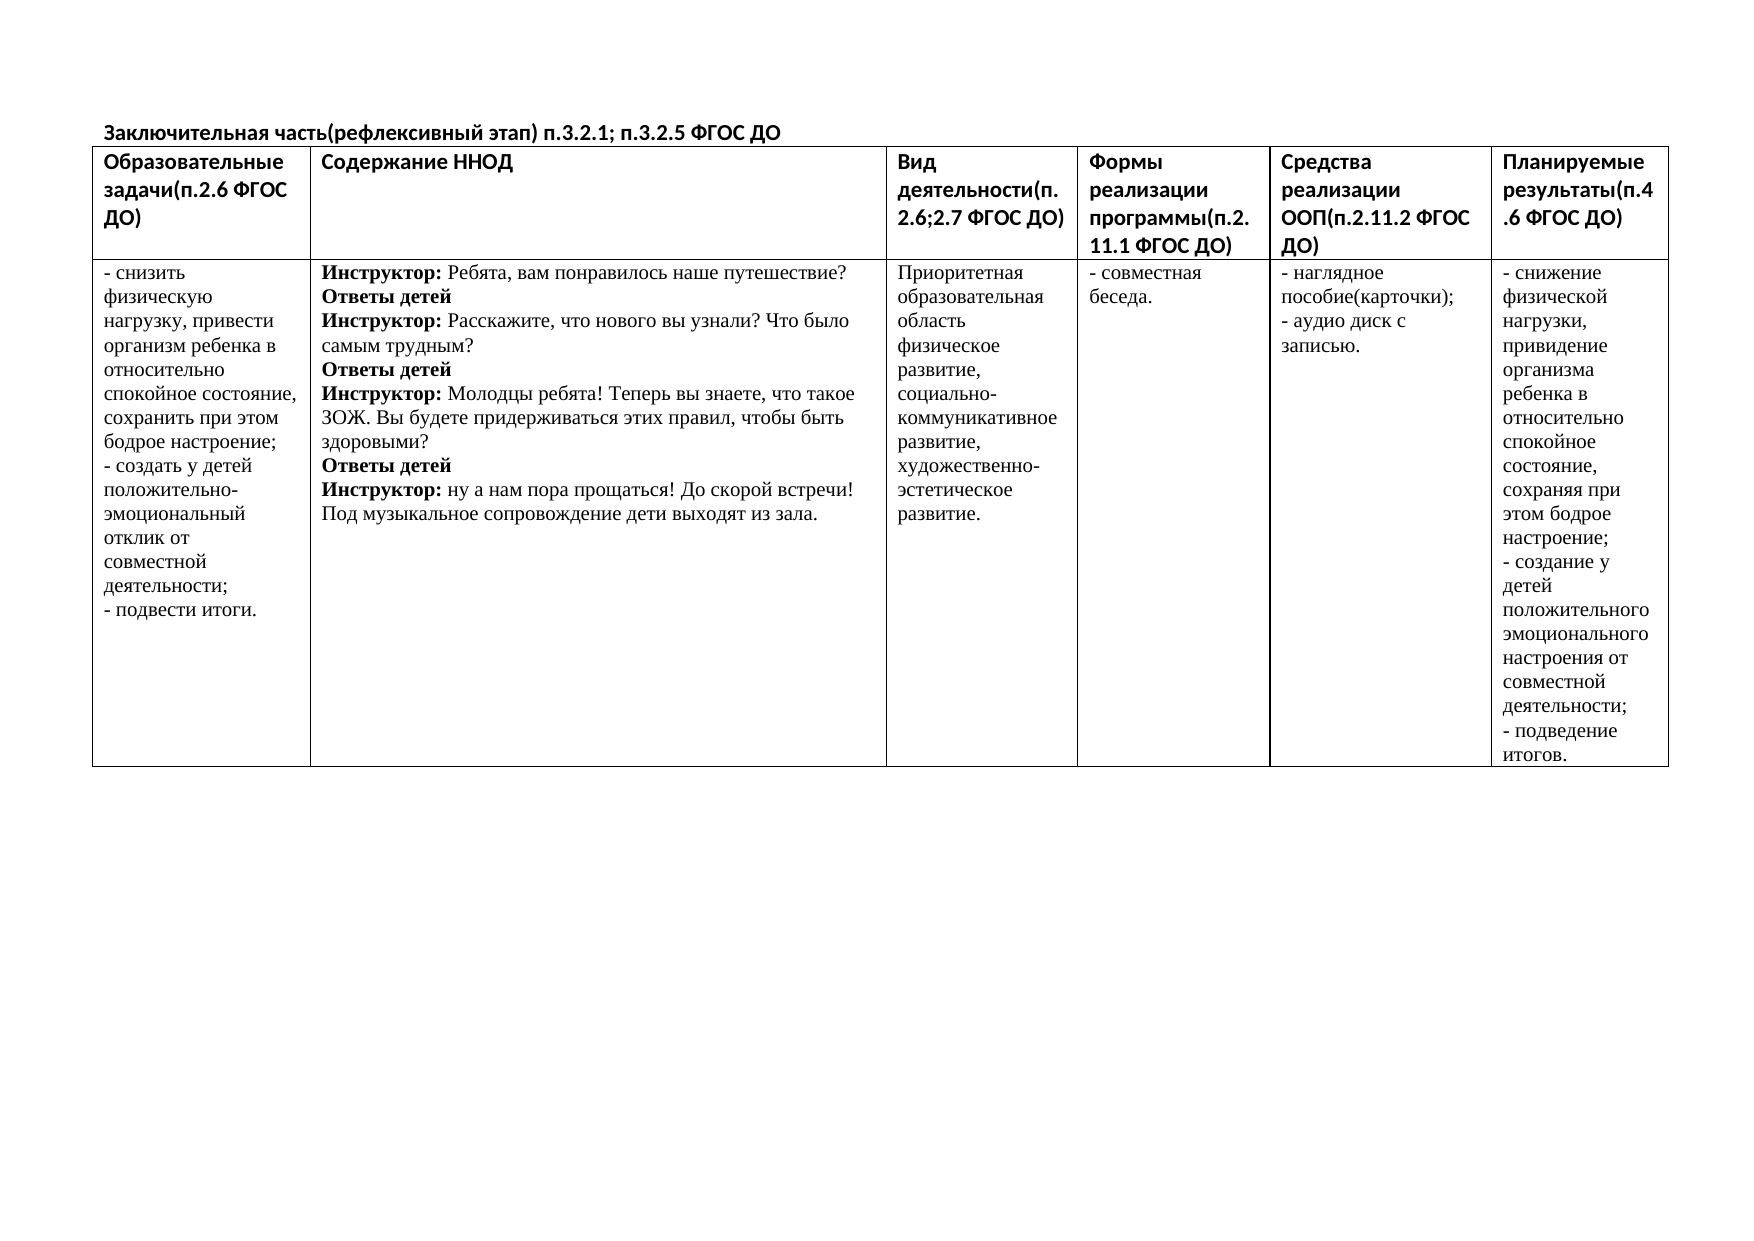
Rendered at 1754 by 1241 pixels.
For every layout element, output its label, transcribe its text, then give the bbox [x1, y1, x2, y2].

table_cell - снижение физической нагрузки, привидение организма ребенка в относительно спокойное состояние, сохраняя при этом бодрое настроение; - создание у детей положительного эмоционального настроения от совместной деятельности; - подведение итогов. [1492, 260, 1668, 766]
table_cell Инструктор: Ребята, вам понравилось наше путешествие? Ответы детей Инструктор: Расскажите, что нового вы узнали? Что было самым трудным? Ответы детей Инструктор: Молодцы ребята! Теперь вы знаете, что такое ЗОЖ. Вы будете придерживаться этих правил, чтобы быть здоровыми? Ответы детей Инструктор: ну а нам пора прощаться! До скорой встречи! Под музыкальное сопровождение дети выходят из зала. [311, 260, 886, 766]
table_header Вид деятельности(п.2.6;2.7 ФГОС ДО) [887, 147, 1077, 259]
text Заключительная часть(рефлексивный этап) п.3.2.1; п.3.2.5 ФГОС ДО [103, 118, 1665, 146]
table_header Содержание ННОД [311, 147, 886, 259]
table_cell Приоритетная образовательная область физическое развитие, социально-коммуникативное развитие, художественно-эстетическое развитие. [887, 260, 1077, 766]
table_header Средства реализации ООП(п.2.11.2 ФГОС ДО) [1271, 147, 1491, 259]
table_cell - совместная беседа. [1078, 260, 1269, 766]
table_cell - снизить физическую нагрузку, привести организм ребенка в относительно спокойное состояние, сохранить при этом бодрое настроение; - создать у детей положительно- эмоциональный отклик от совместной деятельности; - подвести итоги. [93, 260, 310, 766]
table_header Формы реализации программы(п.2.11.1 ФГОС ДО) [1078, 147, 1269, 259]
table_cell - наглядное пособие(карточки); - аудио диск с записью. [1271, 260, 1491, 766]
table_header Образовательные задачи(п.2.6 ФГОС ДО) [93, 147, 310, 259]
table_header Планируемые результаты(п.4.6 ФГОС ДО) [1492, 147, 1668, 259]
